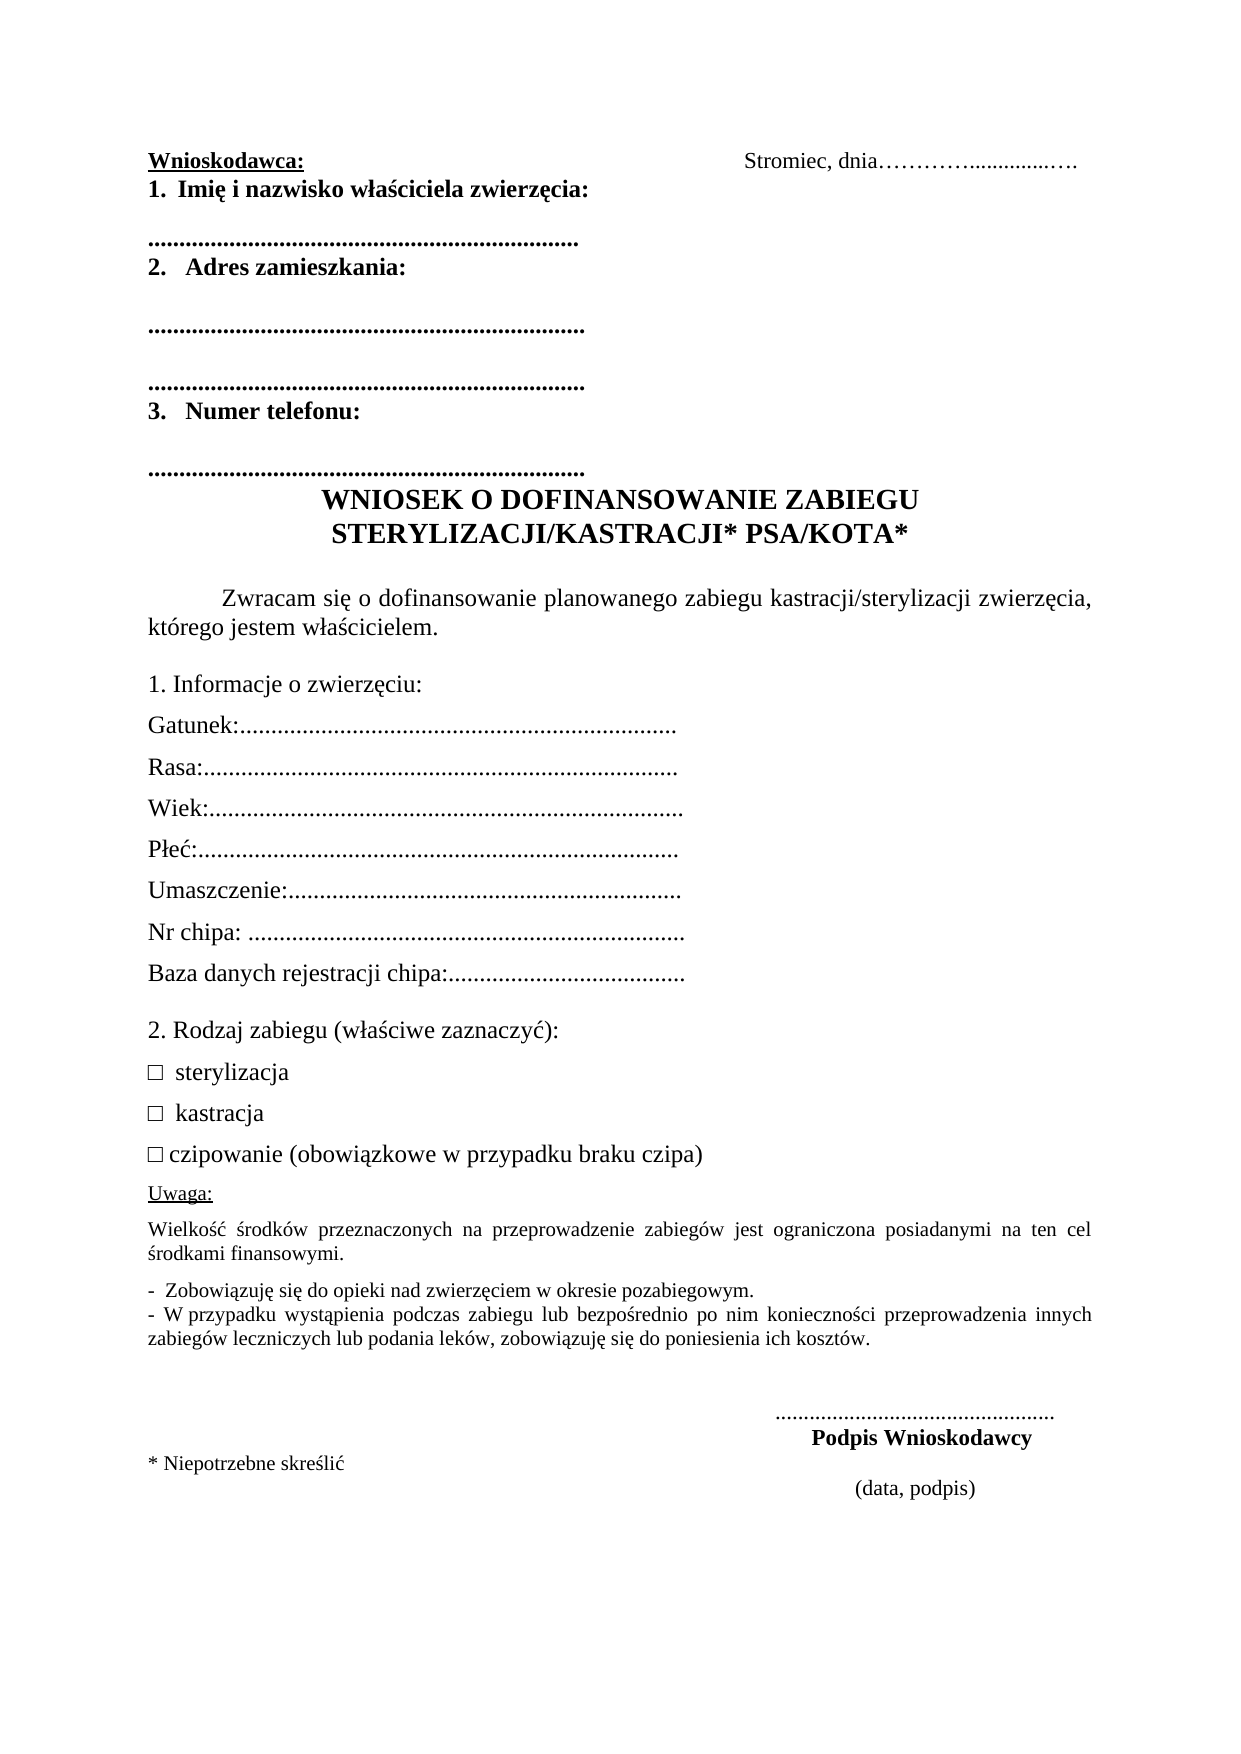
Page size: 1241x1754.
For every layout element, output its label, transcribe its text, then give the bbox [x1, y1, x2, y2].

text Gatunek:...................................................................... [148, 710, 1093, 739]
list Numer telefonu: [148, 396, 1093, 425]
text - W przypadku wystąpienia podczas zabiegu lub bezpośrednio po nim konieczności przeprowadzenia innych zabiegów leczniczych lub podania leków, zobowiązuję się do poniesienia ich kosztów. [148, 1302, 1093, 1350]
text ................................................. [664, 1398, 1093, 1424]
text Wnioskodawca: Stromiec, dnia…………..............…. [148, 148, 1093, 174]
text ...................................................................... [148, 367, 1093, 396]
text Baza danych rejestracji chipa:...................................... [148, 958, 1093, 987]
text - Zobowiązuję się do opieki nad zwierzęciem w okresie pozabiegowym. [148, 1278, 1093, 1302]
text Wielkość środków przeznaczonych na przeprowadzenie zabiegów jest ograniczona posiadanymi na ten cel środkami finansowymi. [148, 1217, 1093, 1265]
text Zwracam się o dofinansowanie planowanego zabiegu kastracji/sterylizacji zwierzęcia, którego jestem właścicielem. [148, 583, 1093, 640]
text * Niepotrzebne skreślić [148, 1451, 1093, 1475]
text 1. Informacje o zwierzęciu: [148, 669, 1093, 698]
text □ czipowanie (obowiązkowe w przypadku braku czipa) [148, 1139, 1093, 1168]
text Uwaga: [148, 1180, 1093, 1204]
text WNIOSEK O DOFINANSOWANIE ZABIEGU STERYLIZACJI/KASTRACJI* PSA/KOTA* [148, 482, 1093, 549]
list Imię i nazwisko właściciela zwierzęcia: [148, 174, 1093, 203]
text Podpis Wnioskodawcy [811, 1424, 1093, 1451]
list Adres zamieszkania: [148, 252, 1093, 281]
text □ kastracja [148, 1098, 1093, 1127]
text Umaszczenie:............................................................... [148, 875, 1093, 904]
text Rasa:............................................................................ [148, 752, 1093, 780]
text Nr chipa: ...................................................................... [148, 917, 1093, 945]
text (data, podpis) [148, 1475, 1093, 1500]
text □ sterylizacja [148, 1057, 1093, 1085]
text 2. Rodzaj zabiegu (właściwe zaznaczyć): [148, 1015, 1093, 1044]
text Wiek:............................................................................ [148, 793, 1093, 822]
text ...................................................................... [148, 453, 1093, 482]
text ..................................................................... [148, 223, 1093, 252]
text Płeć:............................................................................. [148, 834, 1093, 863]
text ...................................................................... [148, 310, 1093, 338]
